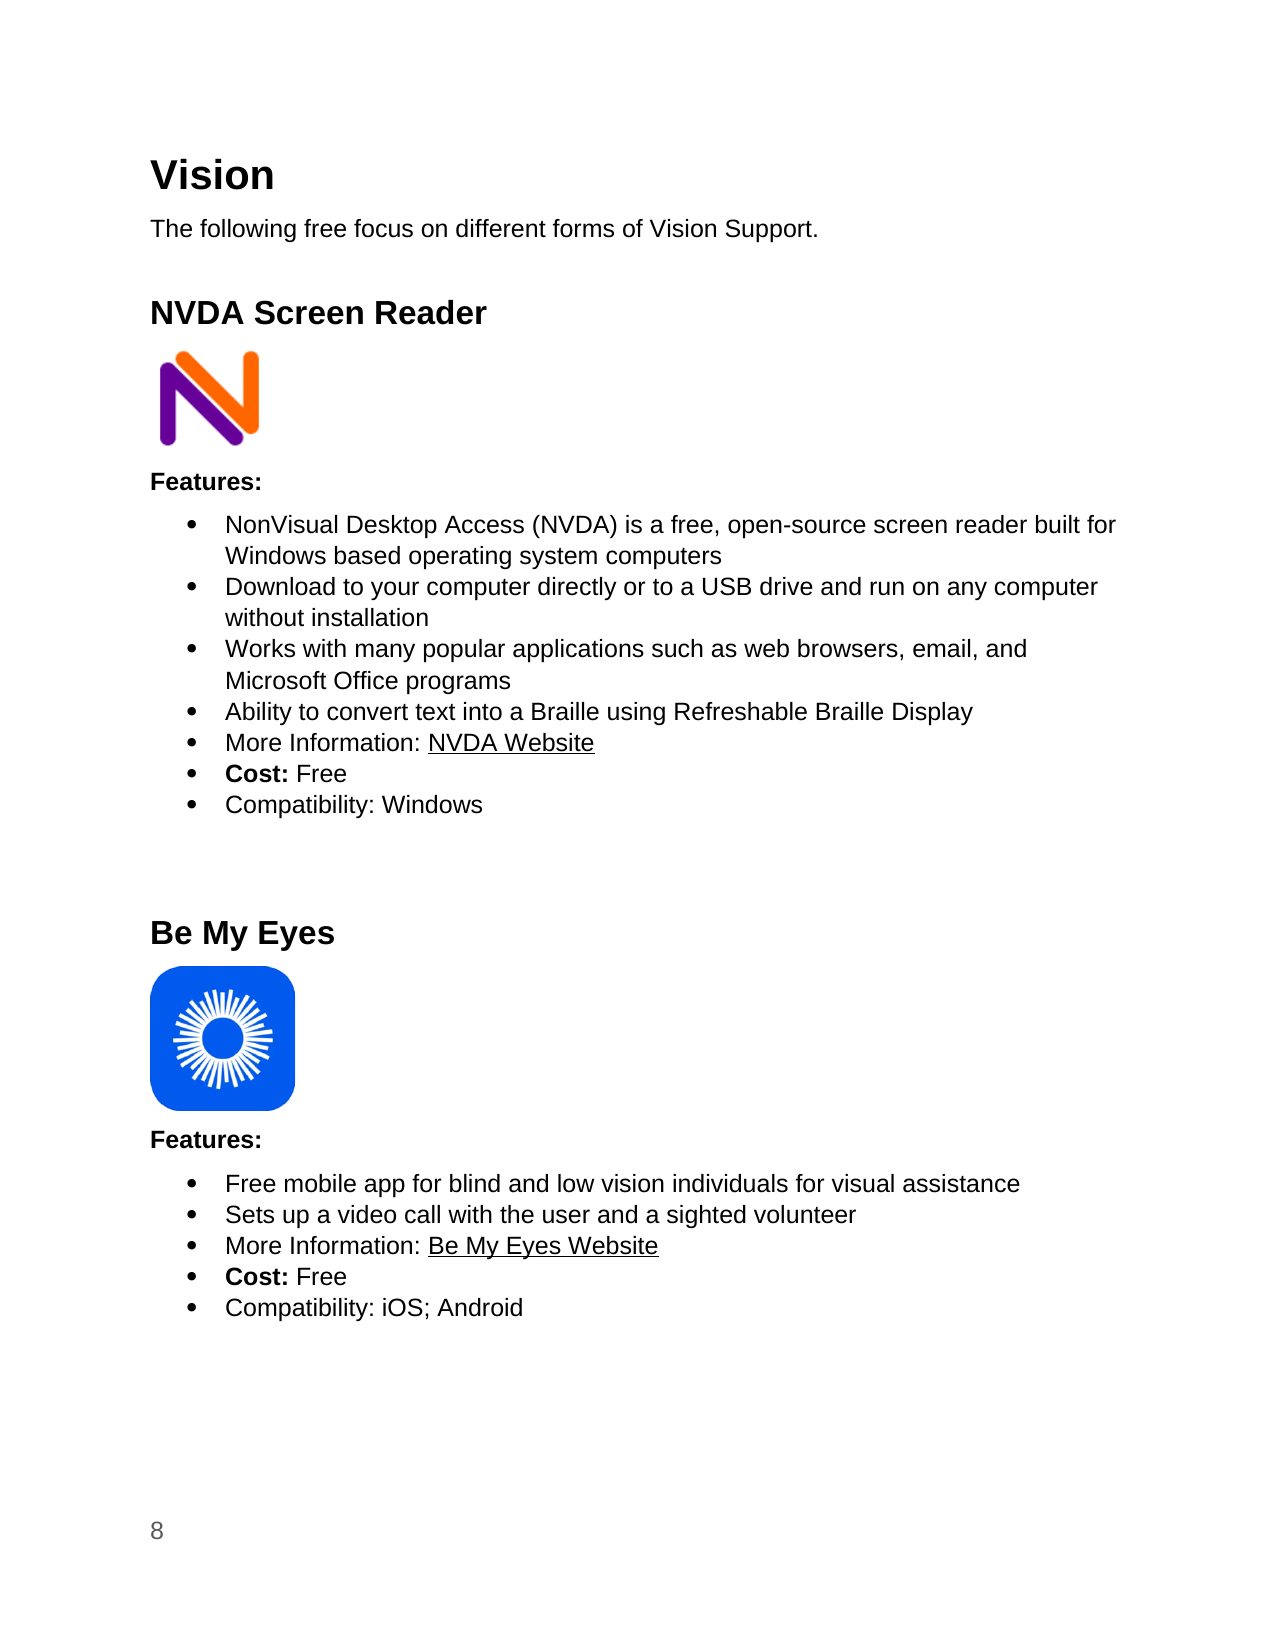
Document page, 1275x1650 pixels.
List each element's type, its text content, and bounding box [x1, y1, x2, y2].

list Compatibility: iOS; Android [187, 1293, 1125, 1322]
list More Information: Be My Eyes Website [187, 1231, 1125, 1260]
subtitle NVDA Screen Reader [150, 293, 1125, 332]
picture [150, 966, 296, 1111]
text Features: [150, 1125, 1125, 1154]
list Ability to convert text into a Braille using Refreshable Braille Display [187, 697, 1125, 726]
text Features: [150, 467, 1125, 495]
text The following free focus on different forms of Vision Support. [150, 214, 1125, 243]
list Works with many popular applications such as web browsers, email, and Microsoft Office programs [187, 634, 1125, 694]
list Free mobile app for blind and low vision individuals for visual assistance [187, 1169, 1125, 1198]
list More Information: NVDA Website [187, 728, 1125, 757]
list Cost: Free [187, 1262, 1125, 1291]
list Download to your computer directly or to a USB drive and run on any computer without installation [187, 572, 1125, 632]
picture [150, 347, 268, 452]
list NonVisual Desktop Access (NVDA) is a free, open-source screen reader built for Windows based operating system computers [187, 510, 1125, 570]
list Compatibility: Windows [187, 790, 1125, 819]
subtitle Be My Eyes [150, 913, 1125, 951]
list Sets up a video call with the user and a sighted volunteer [187, 1200, 1125, 1229]
list Cost: Free [187, 759, 1125, 788]
subtitle Vision [150, 150, 1125, 198]
